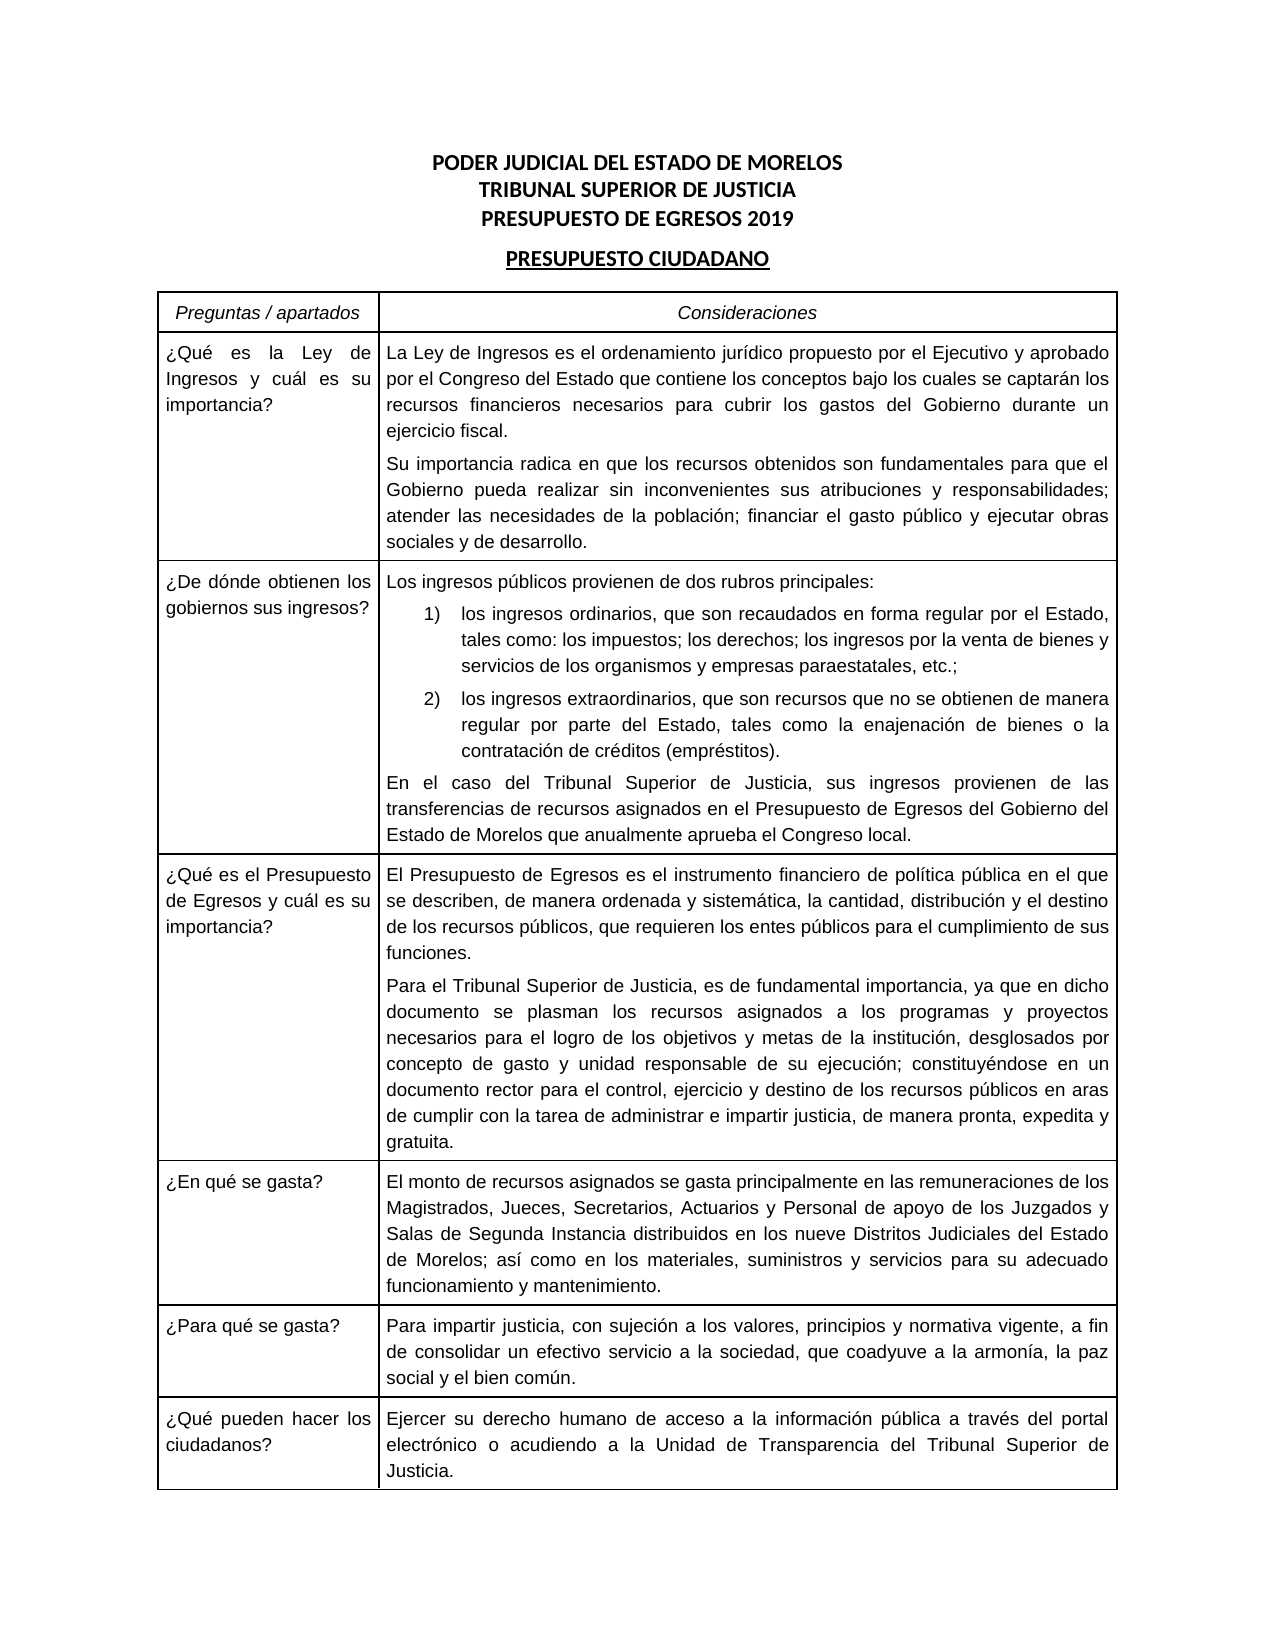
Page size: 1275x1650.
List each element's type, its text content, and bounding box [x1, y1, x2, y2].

table_cell ¿Qué es la Ley de Ingresos y cuál es su importancia? [159, 333, 378, 560]
text PRESUPUESTO CIUDADANO [177, 244, 1098, 272]
table_header Preguntas / apartados [159, 293, 378, 331]
text PRESUPUESTO DE EGRESOS 2019 [177, 204, 1098, 232]
table_cell ¿Para qué se gasta? [159, 1306, 378, 1396]
table_cell Para impartir justicia, con sujeción a los valores, principios y normativa vigente, a fin de consolidar un efectivo servicio a la sociedad, que coadyuve a la armonía, la paz social y el bien común. [380, 1306, 1116, 1396]
text PODER JUDICIAL DEL ESTADO DE MORELOS [177, 148, 1098, 176]
text TRIBUNAL SUPERIOR DE JUSTICIA [177, 176, 1098, 204]
table_cell Ejercer su derecho humano de acceso a la información pública a través del portal electrónico o acudiendo a la Unidad de Transparencia del Tribunal Superior de Justicia. [380, 1398, 1116, 1488]
table_header Consideraciones [380, 293, 1116, 331]
table_cell La Ley de Ingresos es el ordenamiento jurídico propuesto por el Ejecutivo y aprobado por el Congreso del Estado que contiene los conceptos bajo los cuales se captarán los recursos financieros necesarios para cubrir los gastos del Gobierno durante un ejercicio fiscal. Su importancia radica en que los recursos obtenidos son fundamentales para que el Gobierno pueda realizar sin inconvenientes sus atribuciones y responsabilidades; atender las necesidades de la población; financiar el gasto público y ejecutar obras sociales y de desarrollo. [380, 333, 1116, 560]
table_cell El monto de recursos asignados se gasta principalmente en las remuneraciones de los Magistrados, Jueces, Secretarios, Actuarios y Personal de apoyo de los Juzgados y Salas de Segunda Instancia distribuidos en los nueve Distritos Judiciales del Estado de Morelos; así como en los materiales, suministros y servicios para su adecuado funcionamiento y mantenimiento. [380, 1161, 1116, 1304]
table_cell ¿De dónde obtienen los gobiernos sus ingresos? [159, 561, 378, 853]
table_cell Los ingresos públicos provienen de dos rubros principales: los ingresos ordinarios, que son recaudados en forma regular por el Estado, tales como: los impuestos; los derechos; los ingresos por la venta de bienes y servicios de los organismos y empresas paraestatales, etc.; los ingresos extraordinarios, que son recursos que no se obtienen de manera regular por parte del Estado, tales como la enajenación de bienes o la contratación de créditos (empréstitos). En el caso del Tribunal Superior de Justicia, sus ingresos provienen de las transferencias de recursos asignados en el Presupuesto de Egresos del Gobierno del Estado de Morelos que anualmente aprueba el Congreso local. [380, 561, 1116, 853]
table_cell ¿En qué se gasta? [159, 1161, 378, 1304]
table_cell ¿Qué pueden hacer los ciudadanos? [159, 1398, 378, 1488]
table_cell El Presupuesto de Egresos es el instrumento financiero de política pública en el que se describen, de manera ordenada y sistemática, la cantidad, distribución y el destino de los recursos públicos, que requieren los entes públicos para el cumplimiento de sus funciones. Para el Tribunal Superior de Justicia, es de fundamental importancia, ya que en dicho documento se plasman los recursos asignados a los programas y proyectos necesarios para el logro de los objetivos y metas de la institución, desglosados por concepto de gasto y unidad responsable de su ejecución; constituyéndose en un documento rector para el control, ejercicio y destino de los recursos públicos en aras de cumplir con la tarea de administrar e impartir justicia, de manera pronta, expedita y gratuita. [380, 855, 1116, 1160]
table_cell ¿Qué es el Presupuesto de Egresos y cuál es su importancia? [159, 855, 378, 1160]
